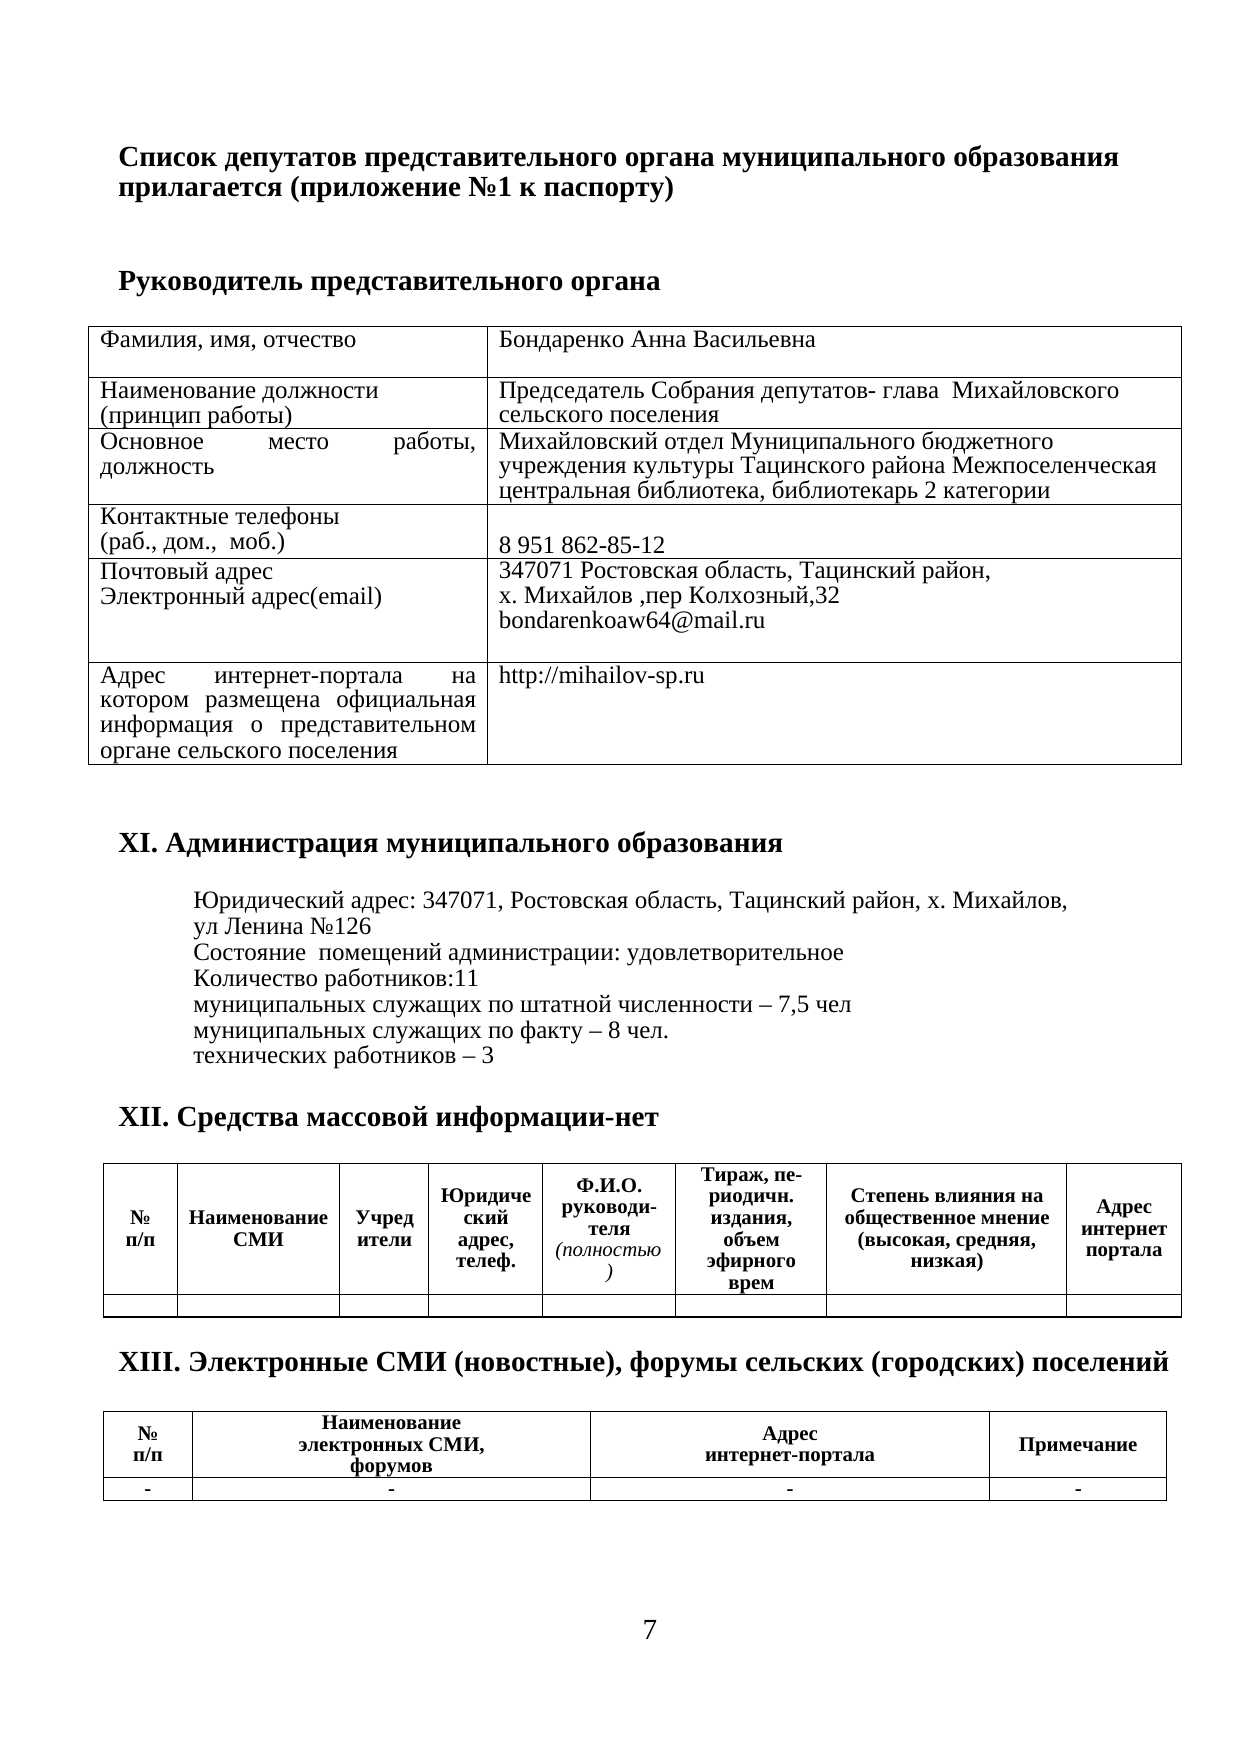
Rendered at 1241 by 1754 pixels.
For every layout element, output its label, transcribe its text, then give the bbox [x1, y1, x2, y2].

text Количество работников:11 [193, 966, 1181, 992]
table_header Учредители [340, 1164, 428, 1294]
text Руководитель представительного органа [118, 266, 1181, 296]
table_cell Контактные телефоны (раб., дом., моб.) [89, 505, 487, 558]
table_cell [104, 1295, 177, 1316]
text Состояние помещений администрации: удовлетворительное [193, 940, 1181, 966]
table_cell Председатель Собрания депутатов- глава Михайловского сельского поселения [488, 378, 1181, 428]
table_header Тираж, пе-риодичн. издания, объем эфирного врем [676, 1164, 826, 1294]
table_cell - [591, 1478, 989, 1499]
text XI. Администрация муниципального образования [118, 828, 1181, 858]
table_header Примечание [990, 1412, 1166, 1477]
table_header № п/п [104, 1412, 192, 1477]
table_cell [1067, 1295, 1181, 1316]
table_cell Наименование должности (принцип работы) [89, 378, 487, 428]
table_cell http://mihailov-sp.ru [488, 663, 1181, 763]
text XII. Средства массовой информации-нет [118, 1103, 1181, 1133]
text Юридический адрес: 347071, Ростовская область, Тацинский район, х. Михайлов, [193, 888, 1181, 914]
table_cell 8 951 862-85-12 [488, 505, 1181, 558]
text XIII. Электронные СМИ (новостные), форумы сельских (городских) поселений [118, 1348, 1181, 1378]
table_header Юридический адрес, телеф. [429, 1164, 542, 1294]
table_header Ф.И.О. руководи- теля (полностью) [543, 1164, 675, 1294]
table_header Адрес интернетпортала [1067, 1164, 1181, 1294]
table_cell [429, 1295, 542, 1316]
table_header Наименование электронных СМИ, форумов [193, 1412, 590, 1477]
text технических работников – 3 [193, 1043, 1181, 1069]
text ул Ленина №126 [193, 914, 1181, 940]
text муниципальных служащих по факту – 8 чел. [193, 1017, 1181, 1043]
table_cell [543, 1295, 675, 1316]
table_header Наименование СМИ [178, 1164, 339, 1294]
table_cell - [193, 1478, 590, 1499]
table_cell 347071 Ростовская область, Тацинский район, х. Михайлов ,пер Колхозный,32 bondarenkoaw64@mail.ru [488, 559, 1181, 662]
table_cell [178, 1295, 339, 1316]
text муниципальных служащих по штатной численности – 7,5 чел [193, 992, 1181, 1017]
table_cell Основное место работы, должность [89, 429, 487, 504]
table_cell Почтовый адрес Электронный адрес(email) [89, 559, 487, 662]
table_cell [340, 1295, 428, 1316]
table_cell Михайловский отдел Муниципального бюджетного учреждения культуры Тацинского района Межпоселенческая центральная библиотека, библиотекарь 2 категории [488, 429, 1181, 504]
table_header Фамилия, имя, отчество [89, 327, 487, 377]
table_header Адрес интернет-портала [591, 1412, 989, 1477]
table_cell [827, 1295, 1066, 1316]
table_header Степень влияния на общественное мнение (высокая, средняя, низкая) [827, 1164, 1066, 1294]
table_cell - [104, 1478, 192, 1499]
table_header № п/п [104, 1164, 177, 1294]
table_header Бондаренко Анна Васильевна [488, 327, 1181, 377]
table_cell - [990, 1478, 1166, 1499]
table_cell Адрес интернет-портала на котором размещена официальная информация о представительном органе сельского поселения [89, 663, 487, 763]
text Список депутатов представительного органа муниципального образования прилагается (приложение №1 к паспорту) [118, 142, 1181, 202]
table_cell [676, 1295, 826, 1316]
